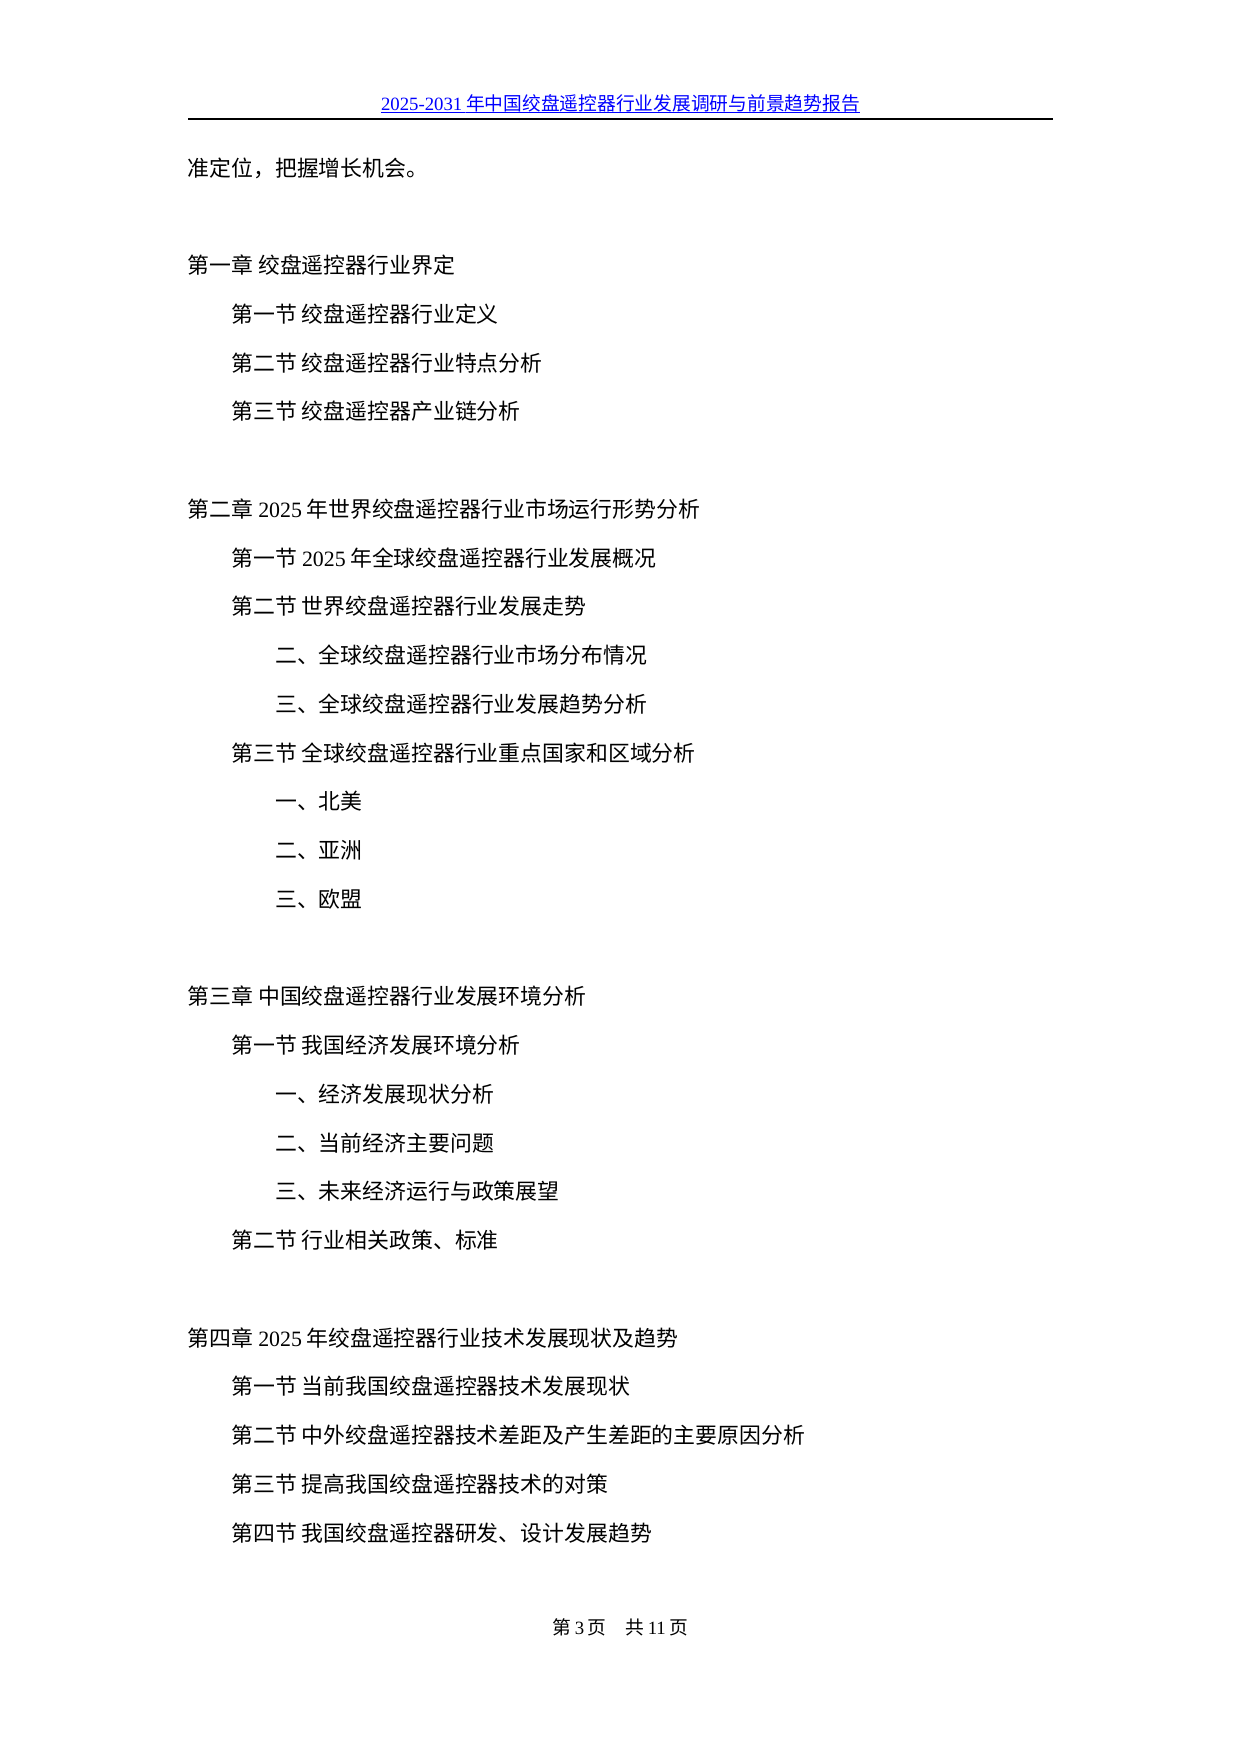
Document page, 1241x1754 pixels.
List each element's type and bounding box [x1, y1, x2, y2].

text [187, 150, 1053, 1548]
